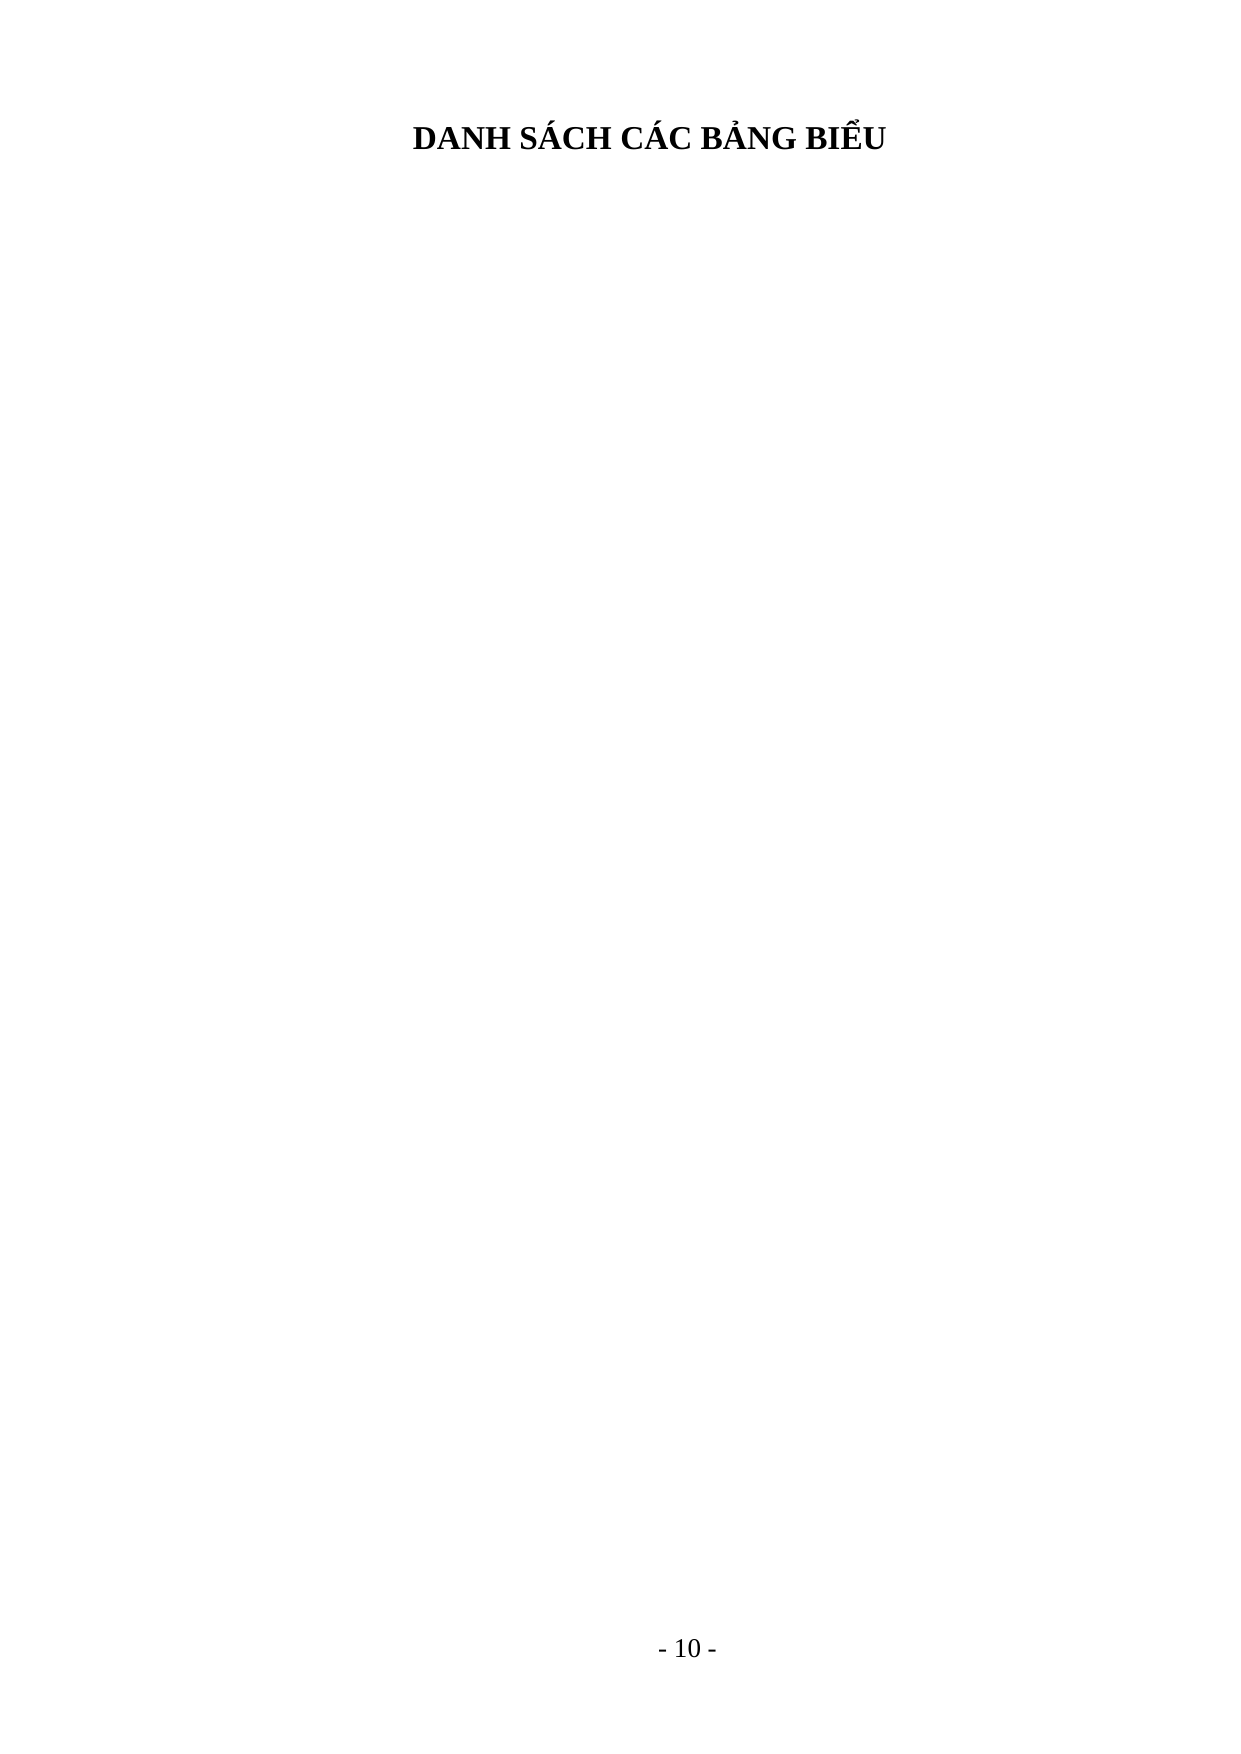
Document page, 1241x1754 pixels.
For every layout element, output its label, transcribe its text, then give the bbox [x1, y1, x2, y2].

text DANH SÁCH CÁC BẢNG BIỂU [177, 118, 1122, 156]
